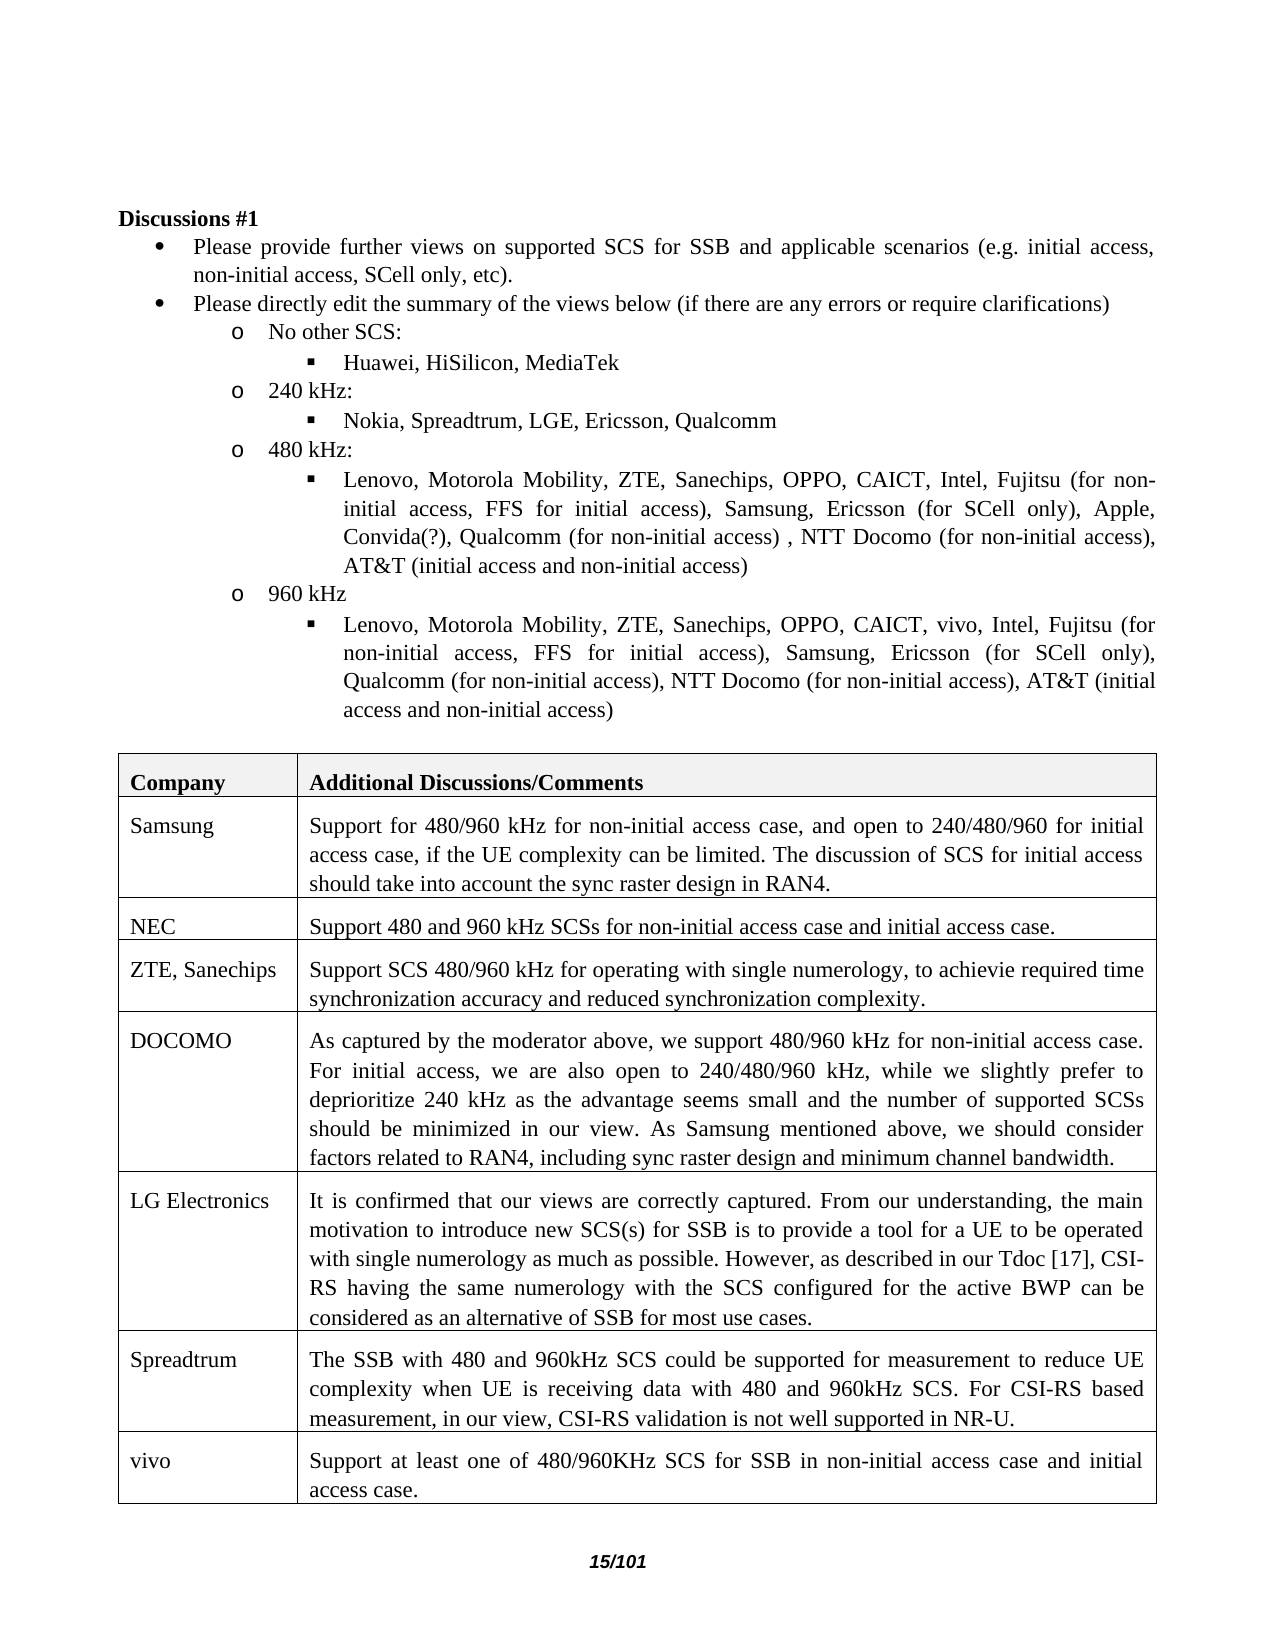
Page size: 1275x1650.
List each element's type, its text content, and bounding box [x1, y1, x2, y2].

list 480 kHz: [231, 436, 1157, 464]
list Nokia, Spreadtrum, LGE, Ericsson, Qualcomm [306, 408, 1157, 434]
list Huawei, HiSilicon, MediaTek [306, 349, 1157, 375]
table_cell As captured by the moderator above, we support 480/960 kHz for non-initial access case. For initial access, we are also open to 240/480/960 kHz, while we slightly prefer to deprioritize 240 kHz as the advantage seems small and the number of supported SCSs should be minimized in our view. As Samsung mentioned above, we should consider factors related to RAN4, including sync raster design and minimum channel bandwidth. [298, 1012, 1156, 1171]
list 960 kHz [231, 580, 1157, 608]
list Lenovo, Motorola Mobility, ZTE, Sanechips, OPPO, CAICT, vivo, Intel, Fujitsu (for non-initial access, FFS for initial access), Samsung, Ericsson (for SCell only), Qualcomm (for non-initial access), NTT Docomo (for non-initial access), AT&T (initial access and non-initial access) [306, 611, 1157, 722]
table_cell Support SCS 480/960 kHz for operating with single numerology, to achievie required time synchronization accuracy and reduced synchronization complexity. [298, 940, 1156, 1011]
table_header Additional Discussions/Comments [298, 754, 1156, 796]
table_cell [298, 1432, 1156, 1503]
list Please directly edit the summary of the views below (if there are any errors or require clarifications) [156, 290, 1157, 316]
list 240 kHz: [231, 377, 1157, 405]
list No other SCS: [231, 318, 1157, 347]
table_cell Support for 480/960 kHz for non-initial access case, and open to 240/480/960 for initial access case, if the UE complexity can be limited. The discussion of SCS for initial access should take into account the sync raster design in RAN4. [298, 797, 1156, 897]
table_cell The SSB with 480 and 960kHz SCS could be supported for measurement to reduce UE complexity when UE is receiving data with 480 and 960kHz SCS. For CSI-RS based measurement, in our view, CSI-RS validation is not well supported in NR-U. [298, 1331, 1156, 1431]
table_cell Spreadtrum [119, 1331, 297, 1431]
list Lenovo, Motorola Mobility, ZTE, Sanechips, OPPO, CAICT, Intel, Fujitsu (for non-initial access, FFS for initial access), Samsung, Ericsson (for SCell only), Apple, Convida(?), Qualcomm (for non-initial access) , NTT Docomo (for non-initial access), AT&T (initial access and non-initial access) [306, 466, 1157, 578]
table_cell NEC [119, 898, 297, 939]
table_cell vivo [119, 1432, 297, 1503]
list Please provide further views on supported SCS for SSB and applicable scenarios (e.g. initial access, non-initial access, SCell only, etc). [156, 233, 1157, 288]
table_header Company [119, 754, 297, 796]
table_cell It is confirmed that our views are correctly captured. From our understanding, the main motivation to introduce new SCS(s) for SSB is to provide a tool for a UE to be operated with single numerology as much as possible. However, as described in our Tdoc [17], CSI-RS having the same numerology with the SCS configured for the active BWP can be considered as an alternative of SSB for most use cases. [298, 1172, 1156, 1330]
table_cell ZTE, Sanechips [119, 940, 297, 1011]
text Discussions #1 [118, 204, 1157, 231]
table_cell DOCOMO [119, 1012, 297, 1171]
table_cell LG Electronics [119, 1172, 297, 1330]
table_cell Samsung [119, 797, 297, 897]
table_cell Support 480 and 960 kHz SCSs for non-initial access case and initial access case. [298, 898, 1156, 939]
